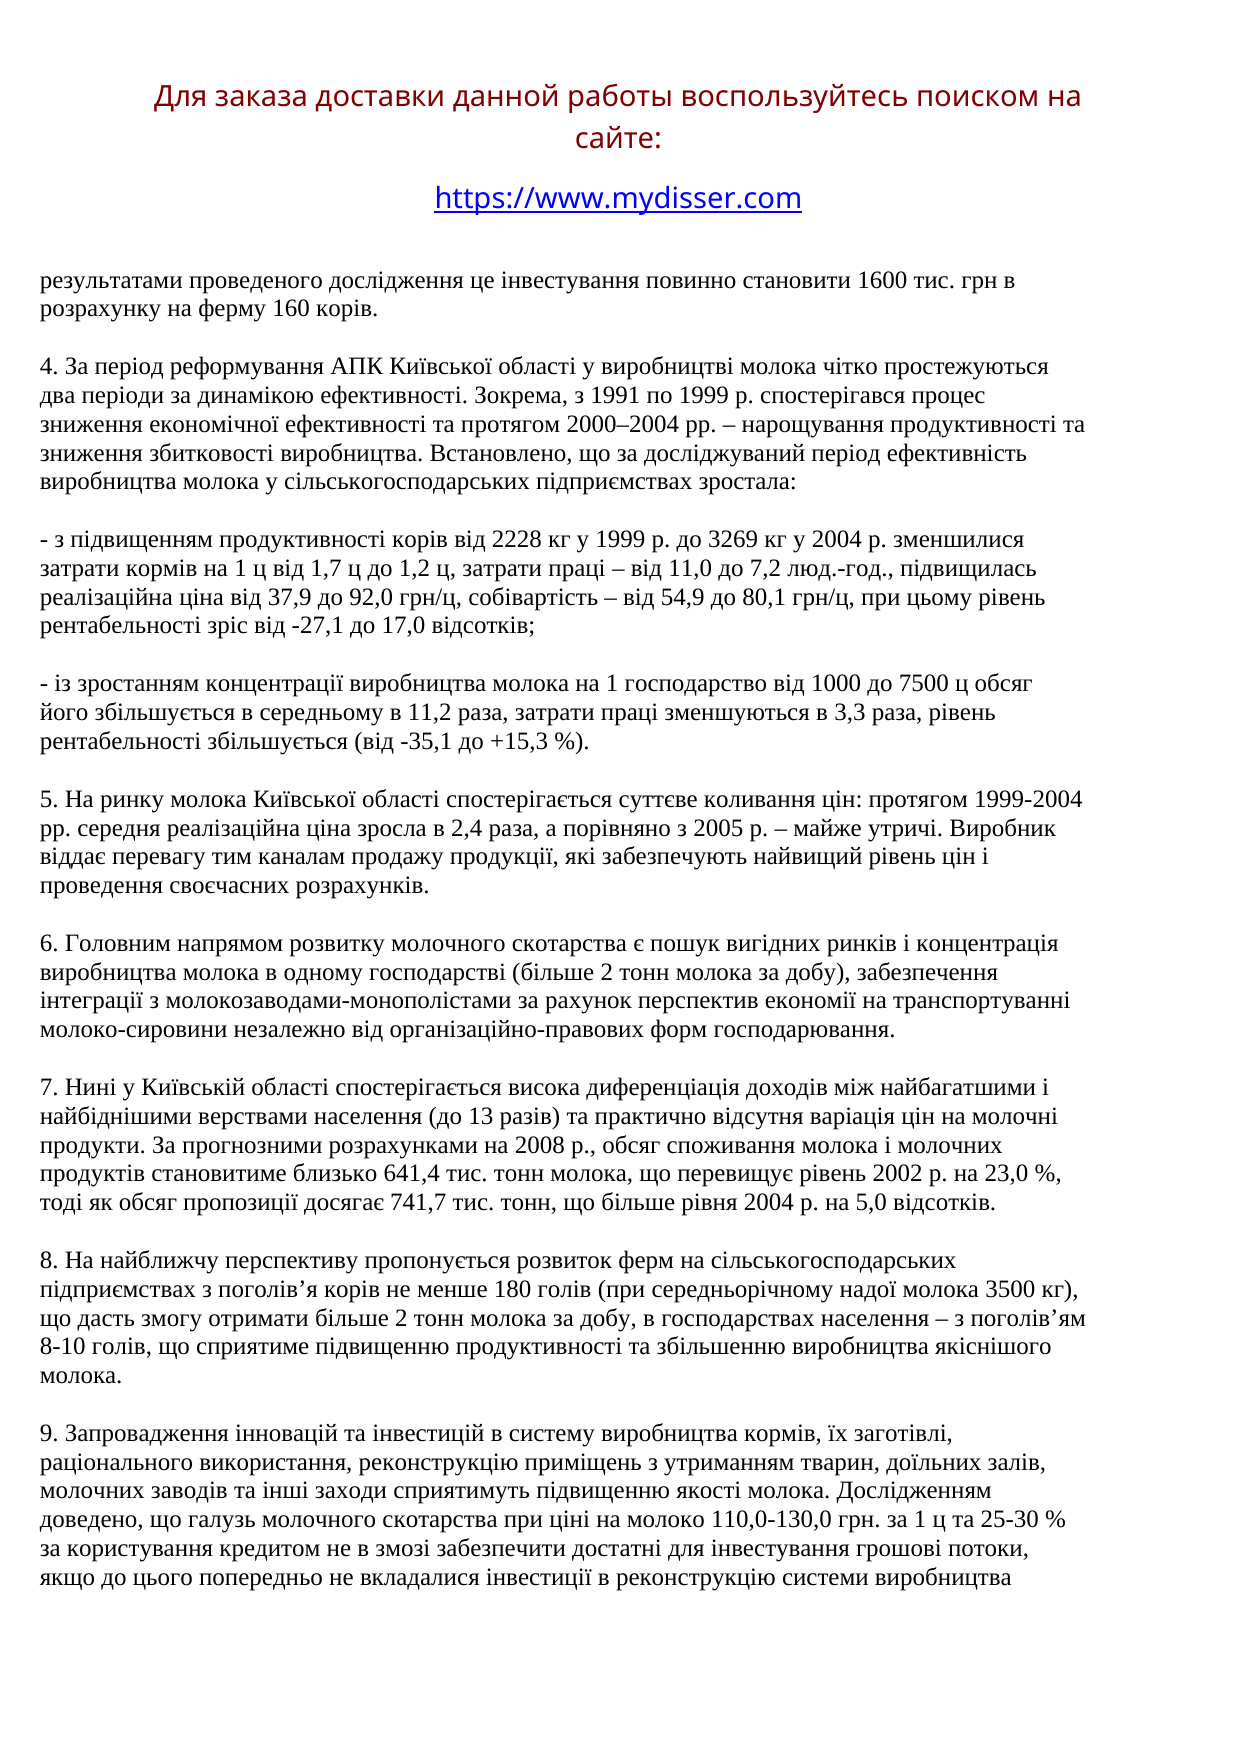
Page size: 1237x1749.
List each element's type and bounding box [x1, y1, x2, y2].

table_cell [40, 236, 1086, 1591]
